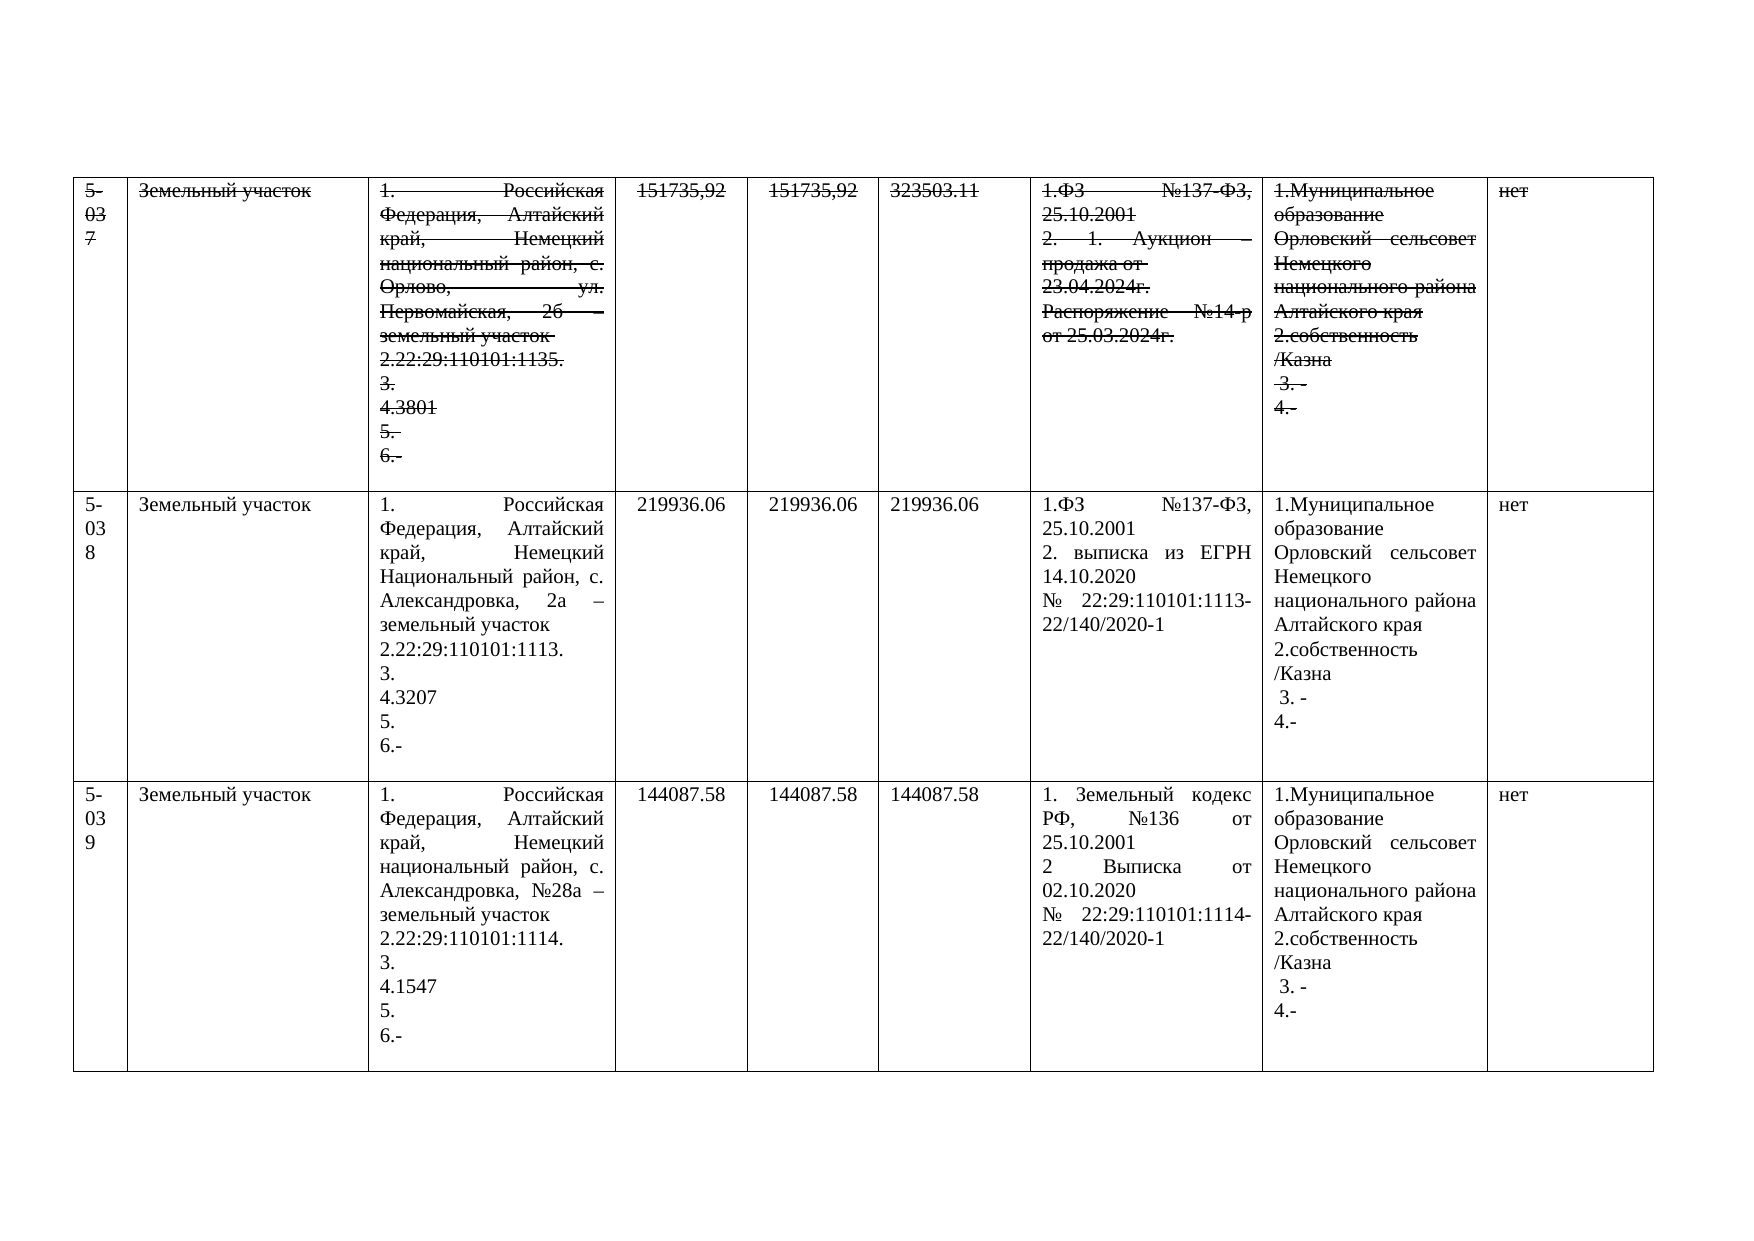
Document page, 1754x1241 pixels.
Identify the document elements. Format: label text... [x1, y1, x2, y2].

table_cell 5-038 [74, 492, 127, 781]
table_cell 323503.11 [879, 178, 1030, 491]
table_cell 151735,92 [748, 178, 878, 491]
table_cell 1. Российская Федерация, Алтайский край, Немецкий Национальный район, с. Александровка, 2а – земельный участок 2.22:29:110101:1113. 3. 4.3207 5. 6.- [369, 492, 615, 781]
table_cell 219936.06 [748, 492, 878, 781]
table_cell 5-039 [74, 782, 127, 1071]
table_cell 219936.06 [879, 492, 1030, 781]
table_cell нет [1488, 178, 1653, 491]
table_cell 151735,92 [616, 178, 747, 491]
table_cell 144087.58 [879, 782, 1030, 1071]
table_cell 144087.58 [616, 782, 747, 1071]
table_cell 219936.06 [616, 492, 747, 781]
table_cell 1. Российская Федерация, Алтайский край, Немецкий национальный район, с. Александровка, №28а – земельный участок 2.22:29:110101:1114. 3. 4.1547 5. 6.- [369, 782, 615, 1071]
table_cell 1. Российская Федерация, Алтайский край, Немецкий национальный район, с. Орлово, ул. Первомайская, 2б – земельный участок 2.22:29:110101:1135. 3. 4.3801 5. 6.- [369, 178, 615, 491]
table_cell 1. Земельный кодекс РФ, №136 от 25.10.2001 2 Выписка от 02.10.2020 № 22:29:110101:1114-22/140/2020-1 [1031, 782, 1262, 1071]
table_cell Земельный участок [128, 782, 368, 1071]
table_cell 144087.58 [748, 782, 878, 1071]
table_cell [1263, 178, 1487, 491]
table_cell 5-037 [74, 178, 127, 491]
table_cell Земельный участок [128, 178, 368, 491]
table_cell 1.ФЗ №137-ФЗ, 25.10.2001 2. 1. Аукцион – продажа от 23.04.2024г. Распоряжение №14-р от 25.03.2024г. [1031, 178, 1262, 491]
table_cell нет [1488, 782, 1653, 1071]
table_cell 1.Муниципальное образование Орловский сельсовет Немецкого национального района Алтайского края 2.собственность /Казна 3. - 4.- [1263, 492, 1487, 781]
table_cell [1263, 782, 1487, 1071]
table_cell 1.ФЗ №137-ФЗ, 25.10.2001 2. выписка из ЕГРН 14.10.2020 № 22:29:110101:1113-22/140/2020-1 [1031, 492, 1262, 781]
table_cell нет [1488, 492, 1653, 781]
table_cell Земельный участок [128, 492, 368, 781]
